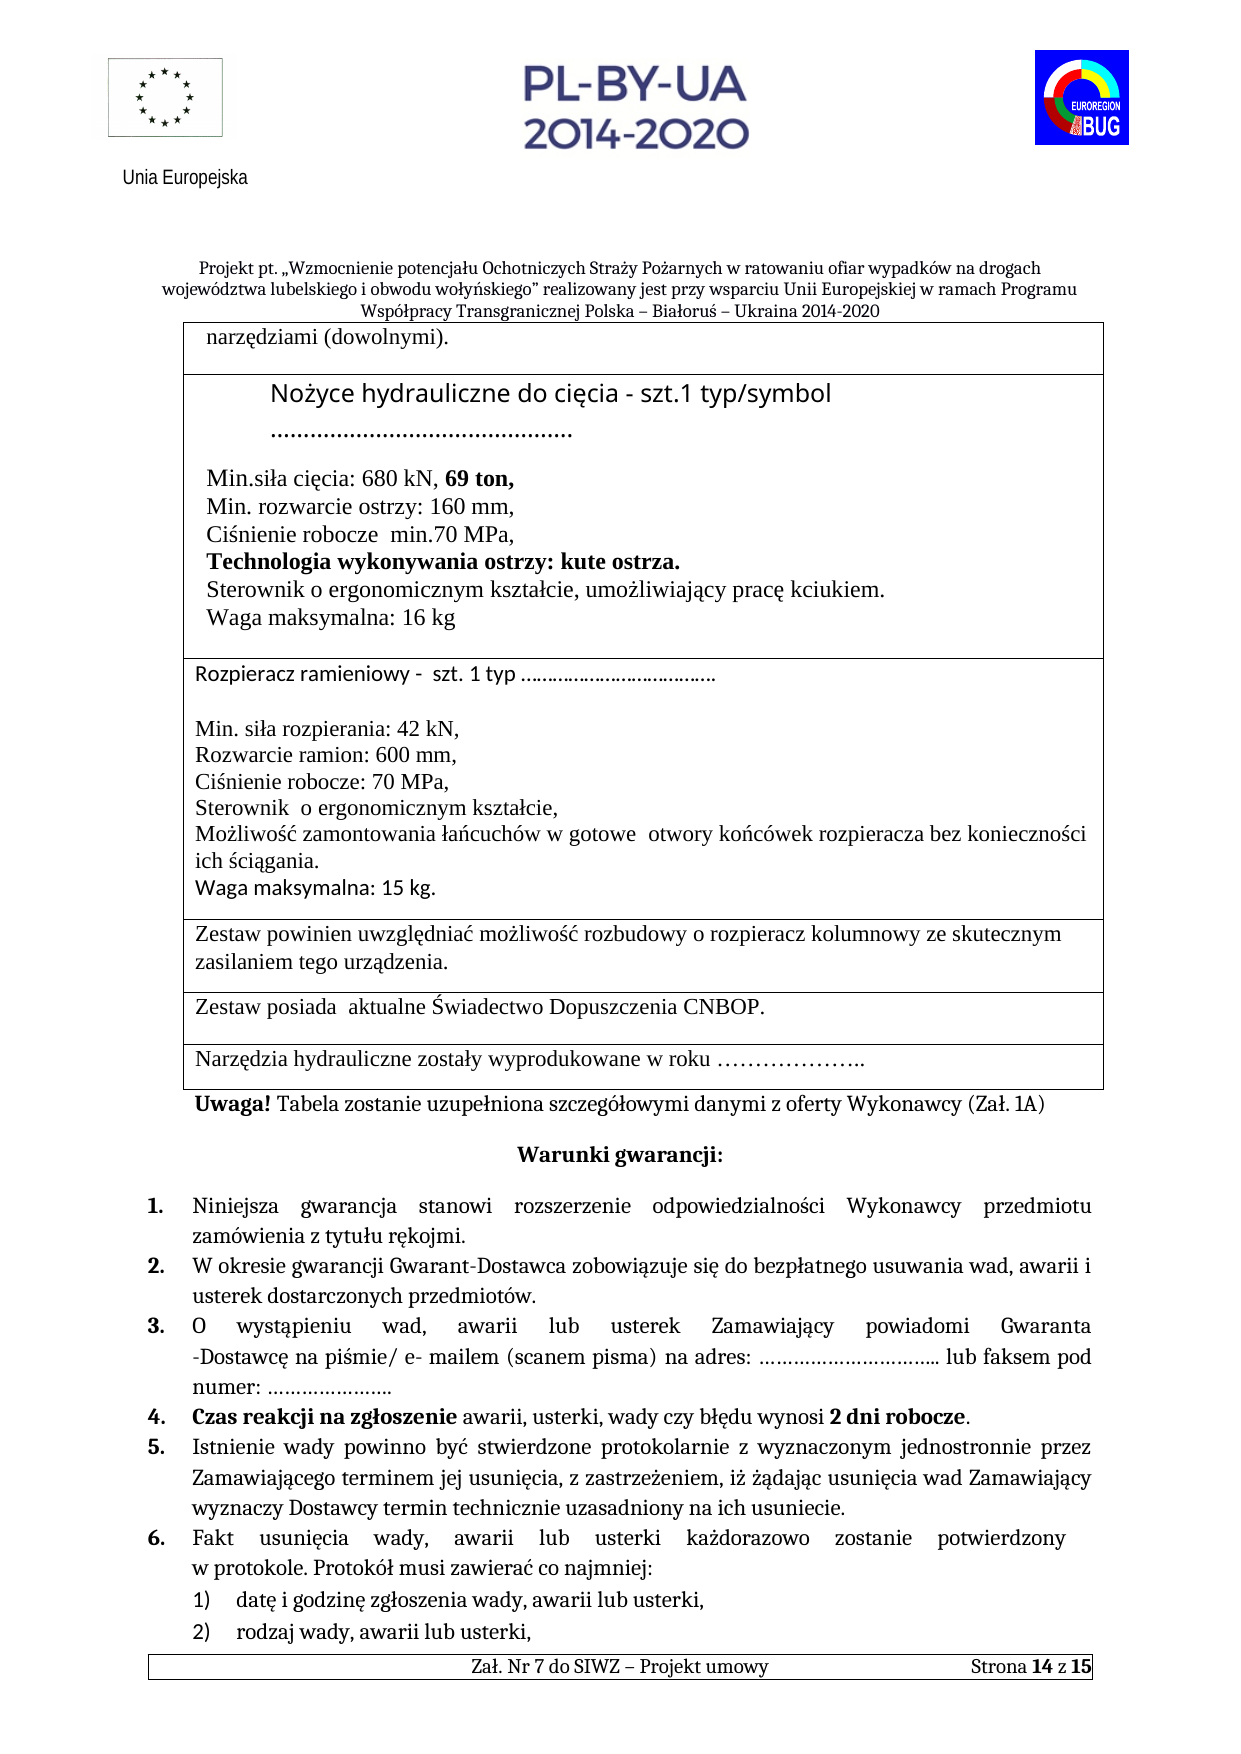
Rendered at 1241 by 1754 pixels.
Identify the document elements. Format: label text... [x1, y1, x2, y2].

table_cell Wąż hydrauliczny [184, 323, 1103, 374]
picture [91, 53, 238, 140]
list W okresie gwarancji Gwarant-Dostawca zobowiązuje się do bezpłatnego usuwania wad, awarii i usterek dostarczonych przedmiotów. [148, 1253, 1093, 1309]
list datę i godzinę zgłoszenia wady, awarii lub usterki, [192, 1585, 1093, 1613]
table_cell Zestaw posiada aktualne Świadectwo Dopuszczenia CNBOP. [184, 993, 1103, 1044]
list Czas reakcji na zgłoszenie awarii, usterki, wady czy błędu wynosi 2 dni robocze. [148, 1404, 1093, 1430]
list Istnienie wady powinno być stwierdzone protokolarnie z wyznaczonym jednostronnie przez Zamawiającego terminem jej usunięcia, z zastrzeżeniem, iż żądając usunięcia wad Zamawiający wyznaczy Dostawcy termin technicznie uzasadniony na ich usuniecie. [148, 1434, 1093, 1521]
list rodzaj wady, awarii lub usterki, [192, 1617, 1093, 1645]
text Uwaga! Tabela zostanie uzupełniona szczegółowymi danymi z oferty Wykonawcy (Zał. 1A) [148, 1090, 1093, 1117]
list Niniejsza gwarancja stanowi rozszerzenie odpowiedzialności Wykonawcy przedmiotu zamówienia z tytułu rękojmi. [148, 1192, 1093, 1249]
list O wystąpieniu wad, awarii lub usterek Zamawiający powiadomi Gwaranta -Dostawcę na piśmie/ e- mailem (scanem pisma) na adres: ………………………….. lub faksem pod numer: …………………. [148, 1313, 1093, 1400]
text Warunki gwarancji: [148, 1141, 1093, 1168]
table_cell Rozpieracz ramieniowy - szt. 1 typ ………………………………. Min. siła rozpierania: 42 kN, Rozwarcie ramion: 600 mm, Ciśnienie robocze: 70 MPa, Sterownik o ergonomicznym kształcie, Możliwość zamontowania łańcuchów w gotowe otwory końcówek rozpieracza bez konieczności ich ściągania. Waga maksymalna: 15 kg. [184, 659, 1103, 919]
list Fakt usunięcia wady, awarii lub usterki każdorazowo zostanie potwierdzony w protokole. Protokół musi zawierać co najmniej: [148, 1525, 1093, 1581]
picture [520, 58, 750, 159]
table_cell Nożyce hydrauliczne do cięcia - szt.1 typ/symbol ………………………………………. [184, 375, 1103, 658]
table_cell Zestaw powinien uwzględniać możliwość rozbudowy o rozpieracz kolumnowy ze skutecznym zasilaniem tego urządzenia. [184, 920, 1103, 992]
table_cell Narzędzia hydrauliczne zostały wyprodukowane w roku ……………….. [184, 1045, 1103, 1089]
